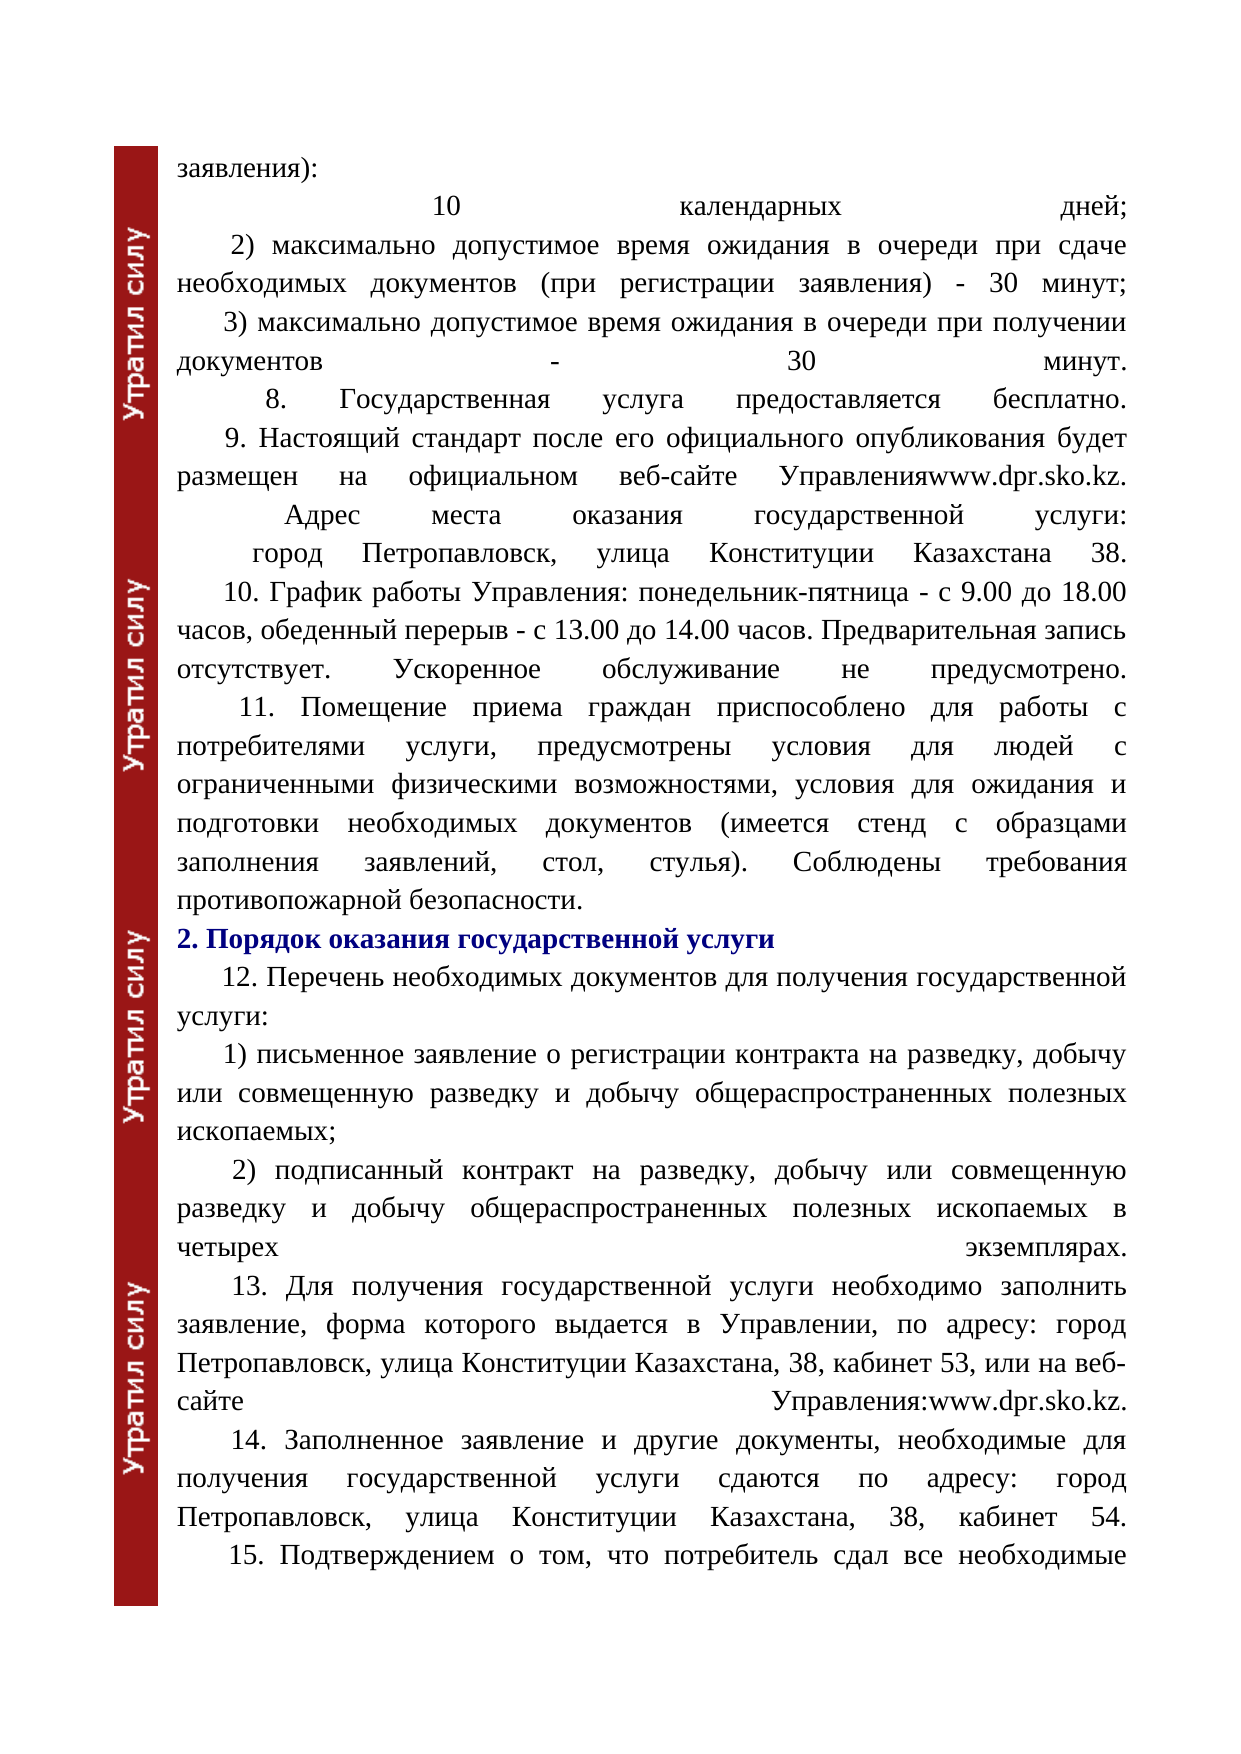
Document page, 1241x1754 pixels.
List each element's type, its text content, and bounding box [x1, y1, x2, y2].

text 2. Порядок оказания государственной услуги [112, 921, 1128, 954]
picture [114, 1571, 158, 1606]
picture [114, 146, 158, 150]
picture [114, 954, 158, 959]
picture [114, 916, 158, 921]
